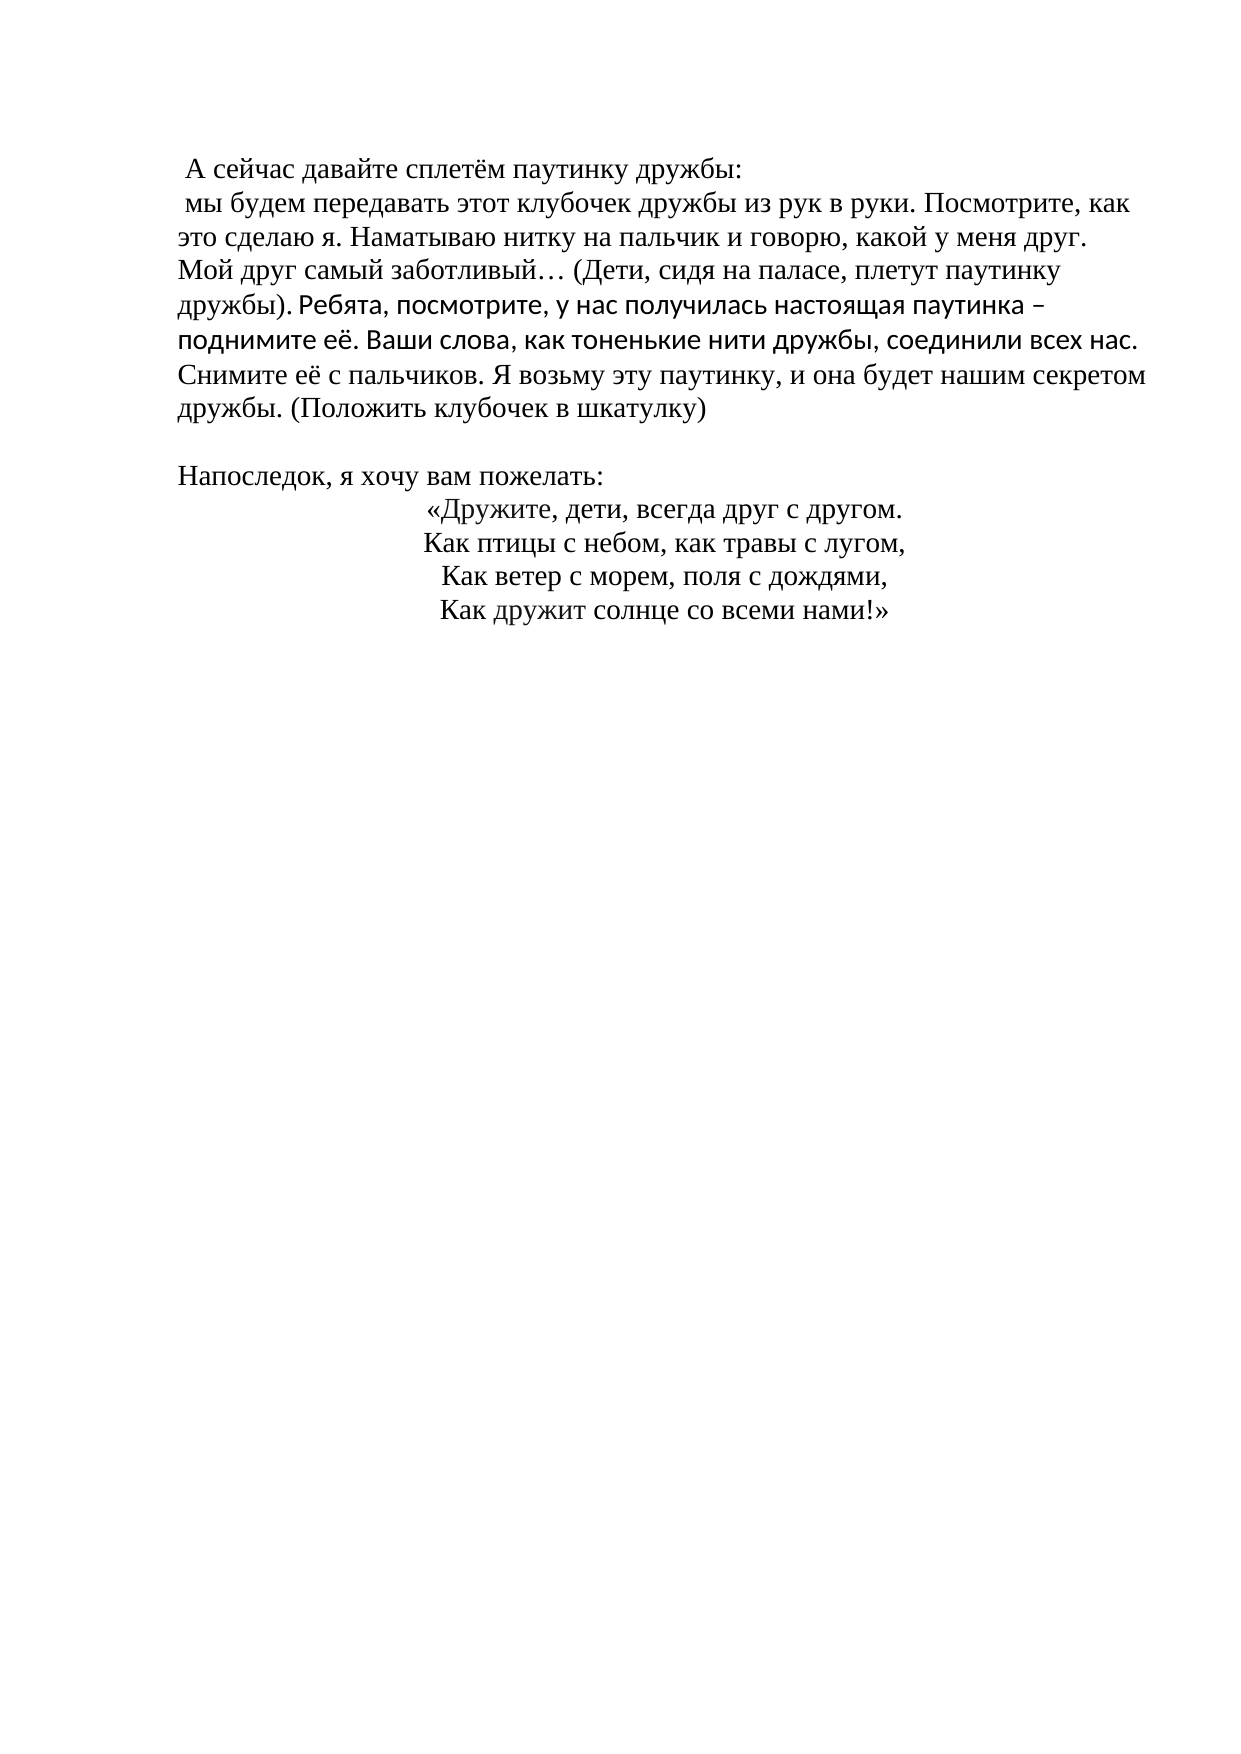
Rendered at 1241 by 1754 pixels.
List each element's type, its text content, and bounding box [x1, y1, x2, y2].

text Напоследок, я хочу вам пожелать: [177, 458, 1152, 491]
text Как дружит солнце со всеми нами!» [177, 592, 1152, 625]
text Как птицы с небом, как травы с лугом, [177, 525, 1152, 558]
text Как ветер с морем, поля с дождями, [177, 558, 1152, 592]
text мы будем передавать этот клубочек дружбы из рук в руки. Посмотрите, как это сделаю я. Наматываю нитку на пальчик и говорю, какой у меня друг. Мой друг самый заботливый… (Дети, сидя на паласе, плетут паутинку дружбы). Ребята, посмотрите, у нас получилась настоящая паутинка – поднимите её. Ваши слова, как тоненькие нити дружбы, соединили всех нас. Снимите её с пальчиков. Я возьму эту паутинку, и она будет нашим секретом дружбы. (Положить клубочек в шкатулку) [177, 185, 1152, 424]
text «Дружите, дети, всегда друг с другом. [177, 491, 1152, 525]
text А сейчас давайте сплетём паутинку дружбы: [177, 152, 1152, 185]
